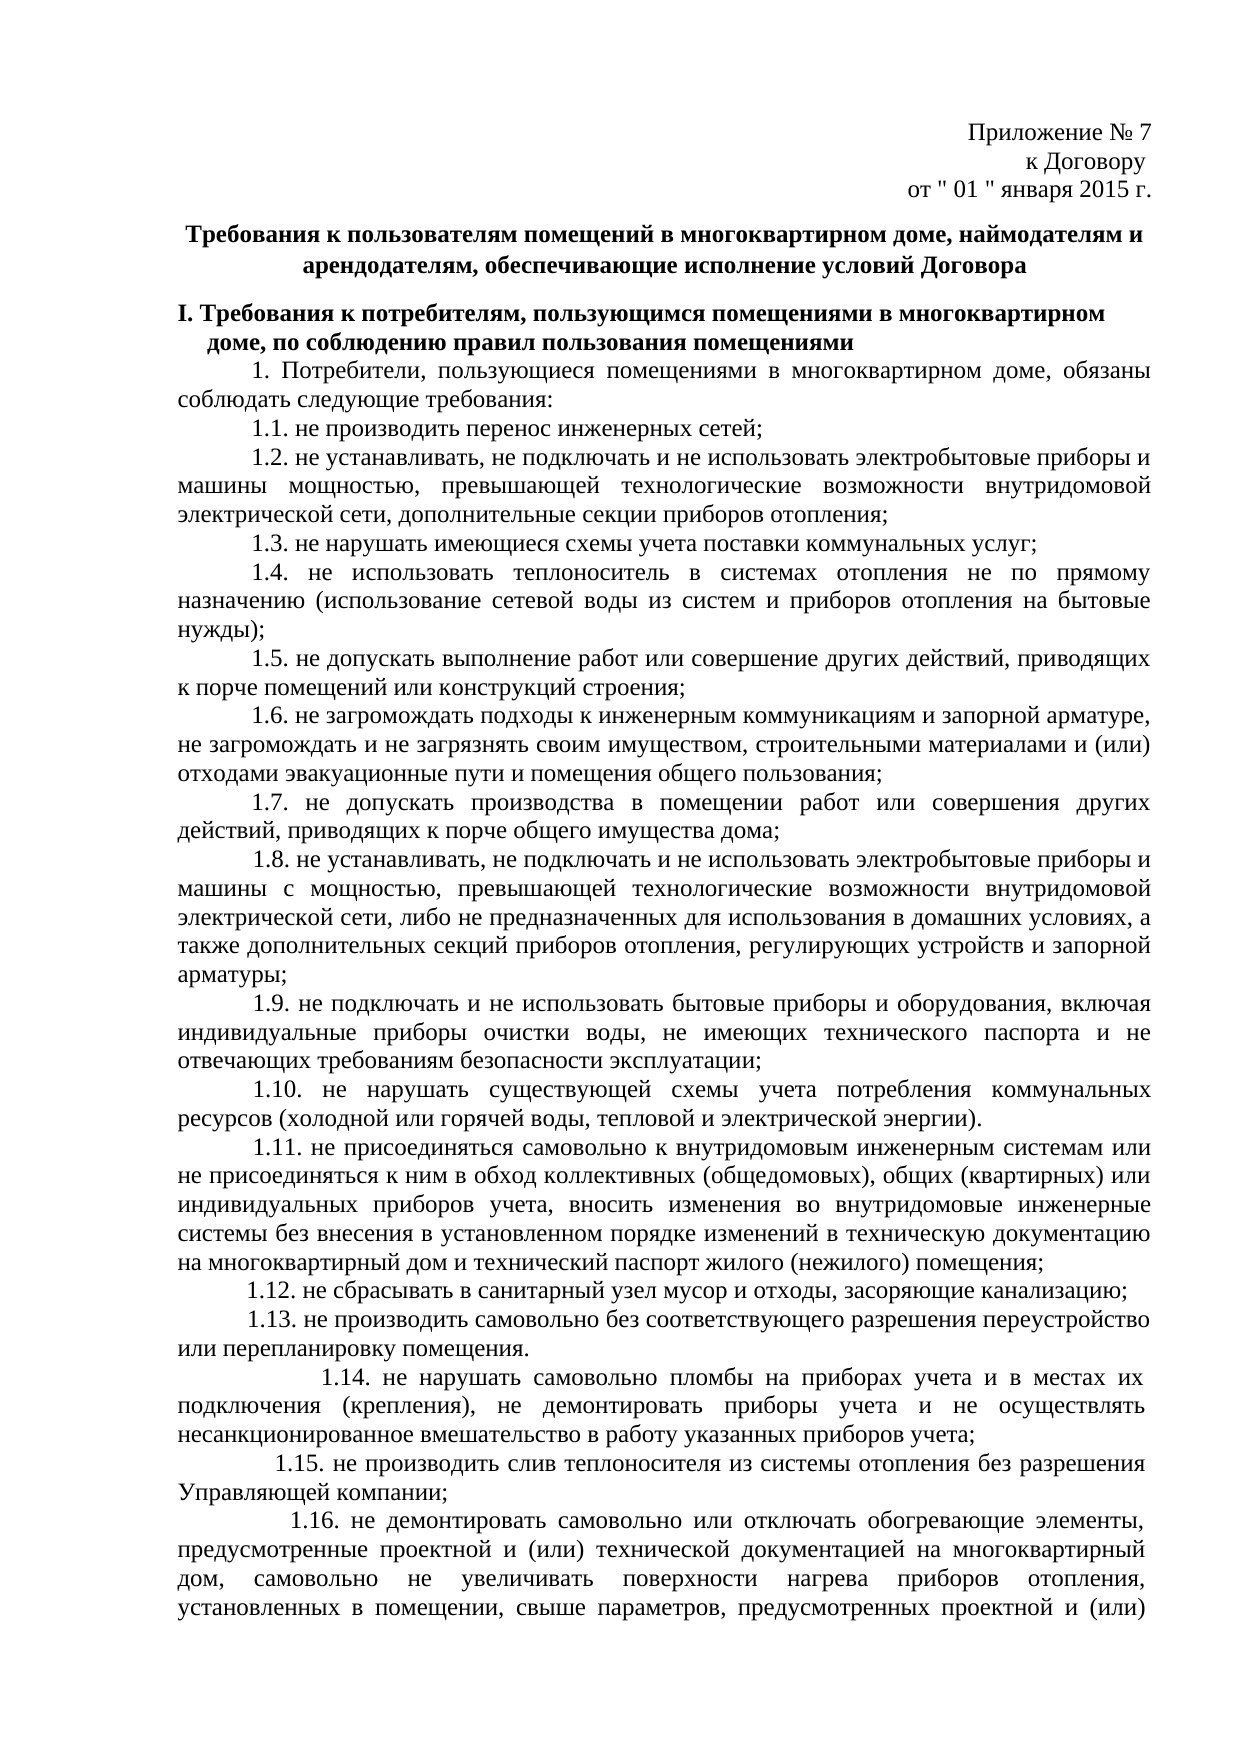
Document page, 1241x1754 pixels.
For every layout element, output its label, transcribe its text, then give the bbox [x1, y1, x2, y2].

text 1.7. не допускать производства в помещении работ или совершения других действий, приводящих к порче общего имущества дома; [177, 787, 1152, 844]
text 1.11. не присоединяться самовольно к внутридомовым инженерным системам или не присоединяться к ним в обход коллективных (общедомовых), общих (квартирных) или индивидуальных приборов учета, вносить изменения во внутридомовые инженерные системы без внесения в установленном порядке изменений в техническую документацию на многоквартирный дом и технический паспорт жилого (нежилого) помещения; [177, 1132, 1152, 1276]
text 1.1. не производить перенос инженерных сетей; [177, 413, 1152, 442]
text 1.8. не устанавливать, не подключать и не использовать электробытовые приборы и машины с мощностью, превышающей технологические возможности внутридомовой электрической сети, либо не предназначенных для использования в домашних условиях, а также дополнительных секций приборов отопления, регулирующих устройств и запорной арматуры; [177, 844, 1152, 988]
text 1.14. не нарушать самовольно пломбы на приборах учета и в местах их подключения (крепления), не демонтировать приборы учета и не осуществлять несанкционированное вмешательство в работу указанных приборов учета; [177, 1362, 1146, 1448]
text Приложение № 7 к Договору от " 01 " января 2015 г. [177, 118, 1152, 203]
text 1.6. не загромождать подходы к инженерным коммуникациям и запорной арматуре, не загромождать и не загрязнять своим имуществом, строительными материалами и (или) отходами эвакуационные пути и помещения общего пользования; [177, 701, 1152, 787]
text 1.4. не использовать теплоноситель в системах отопления не по прямому назначению (использование сетевой воды из систем и приборов отопления на бытовые нужды); [177, 557, 1152, 643]
text 1.5. не допускать выполнение работ или совершение других действий, приводящих к порче помещений или конструкций строения; [177, 643, 1152, 701]
text 1. Потребители, пользующиеся помещениями в многоквартирном доме, обязаны соблюдать следующие требования: [177, 356, 1152, 413]
text 1.13. не производить самовольно без соответствующего разрешения переустройство или перепланировку помещения. [177, 1304, 1152, 1362]
text 1.10. не нарушать существующей схемы учета потребления коммунальных ресурсов (холодной или горячей воды, тепловой и электрической энергии). [177, 1074, 1152, 1132]
text 1.2. не устанавливать, не подключать и не использовать электробытовые приборы и машины мощностью, превышающей технологические возможности внутридомовой электрической сети, дополнительные секции приборов отопления; [177, 442, 1152, 528]
text 1.9. не подключать и не использовать бытовые приборы и оборудования, включая индивидуальные приборы очистки воды, не имеющих технического паспорта и не отвечающих требованиям безопасности эксплуатации; [177, 988, 1152, 1074]
text 1.3. не нарушать имеющиеся схемы учета поставки коммунальных услуг; [177, 528, 1152, 557]
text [177, 1506, 1146, 1621]
text I. Требования к потребителям, пользующимся помещениями в многоквартирном доме, по соблюдению правил пользования помещениями [177, 298, 1152, 356]
text Требования к пользователям помещений в многоквартирном доме, наймодателям и арендодателям, обеспечивающие исполнение условий Договора [177, 219, 1152, 279]
text 1.12. не сбрасывать в санитарный узел мусор и отходы, засоряющие канализацию; [177, 1276, 1152, 1304]
text 1.15. не производить слив теплоносителя из системы отопления без разрешения Управляющей компании; [177, 1448, 1146, 1506]
